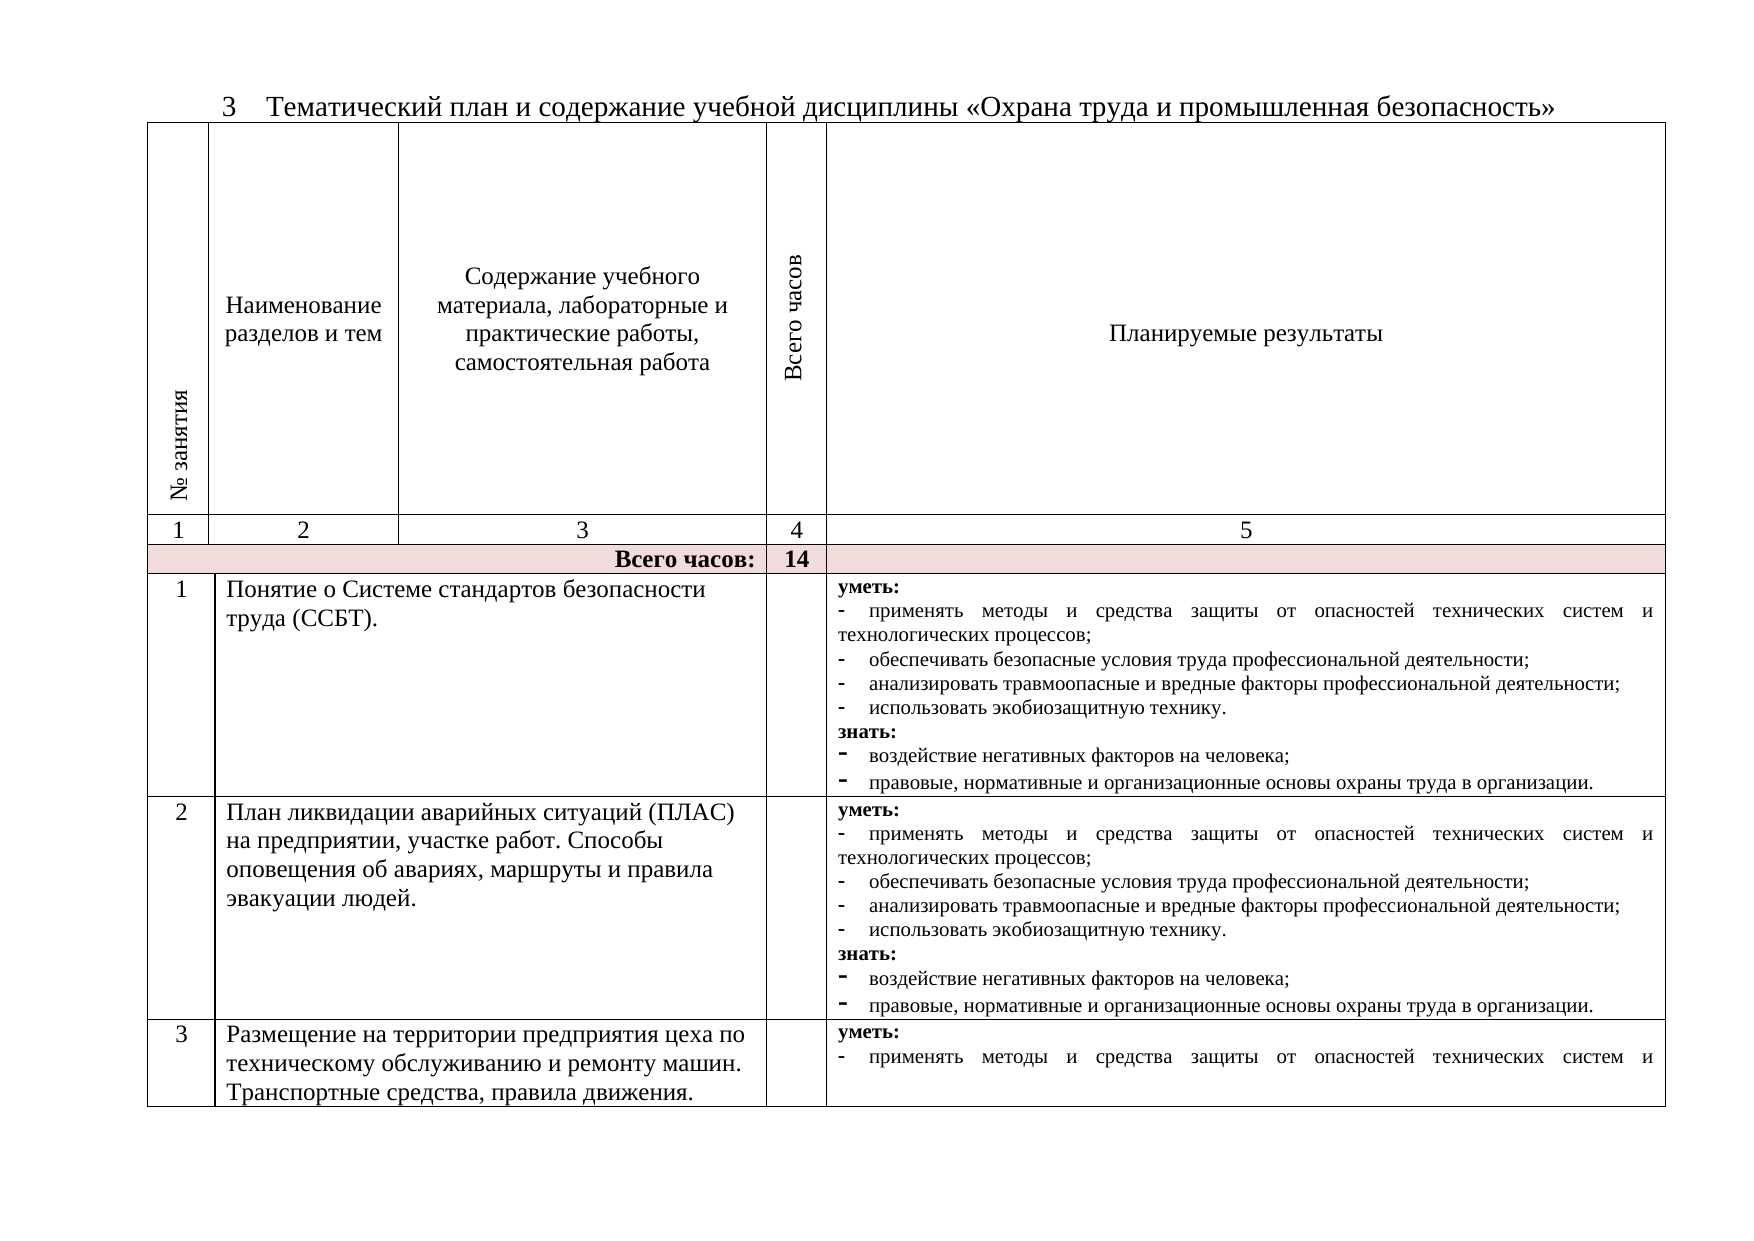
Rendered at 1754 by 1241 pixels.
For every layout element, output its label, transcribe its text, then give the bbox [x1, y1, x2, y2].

table_cell Всего часов: [148, 545, 766, 573]
table_cell 3 [399, 515, 766, 543]
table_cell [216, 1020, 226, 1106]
list Тематический план и содержание учебной дисциплины «Охрана труда и промышленная безопасность» [148, 89, 1665, 122]
table_cell 4 [767, 515, 826, 543]
table_cell [767, 1020, 826, 1106]
table_cell 14 [767, 545, 826, 573]
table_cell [827, 1020, 1665, 1106]
table_header № занятия [148, 123, 208, 514]
table_cell 3 [148, 1020, 214, 1106]
table_cell 1 [148, 515, 208, 543]
table_cell План ликвидации аварийных ситуаций (ПЛАС) на предприятии, участке работ. Способы оповещения об авариях, маршруты и правила эвакуации людей. [216, 797, 766, 1018]
table_cell Понятие о Системе стандартов безопасности труда (ССБТ). [216, 574, 766, 796]
table_cell [827, 545, 1665, 573]
table_header Содержание учебного материала, лабораторные и практические работы, самостоятельная работа [399, 123, 766, 514]
table_header Наименование разделов и тем [209, 123, 398, 514]
table_cell [767, 574, 826, 796]
table_cell 2 [209, 515, 398, 543]
table_cell 2 [148, 797, 214, 1018]
table_cell 1 [148, 574, 214, 796]
table_cell [767, 797, 826, 1018]
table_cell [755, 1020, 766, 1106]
table_header Планируемые результаты [827, 123, 1665, 514]
table_cell 5 [827, 515, 1665, 543]
table_header Всего часов [767, 123, 826, 514]
